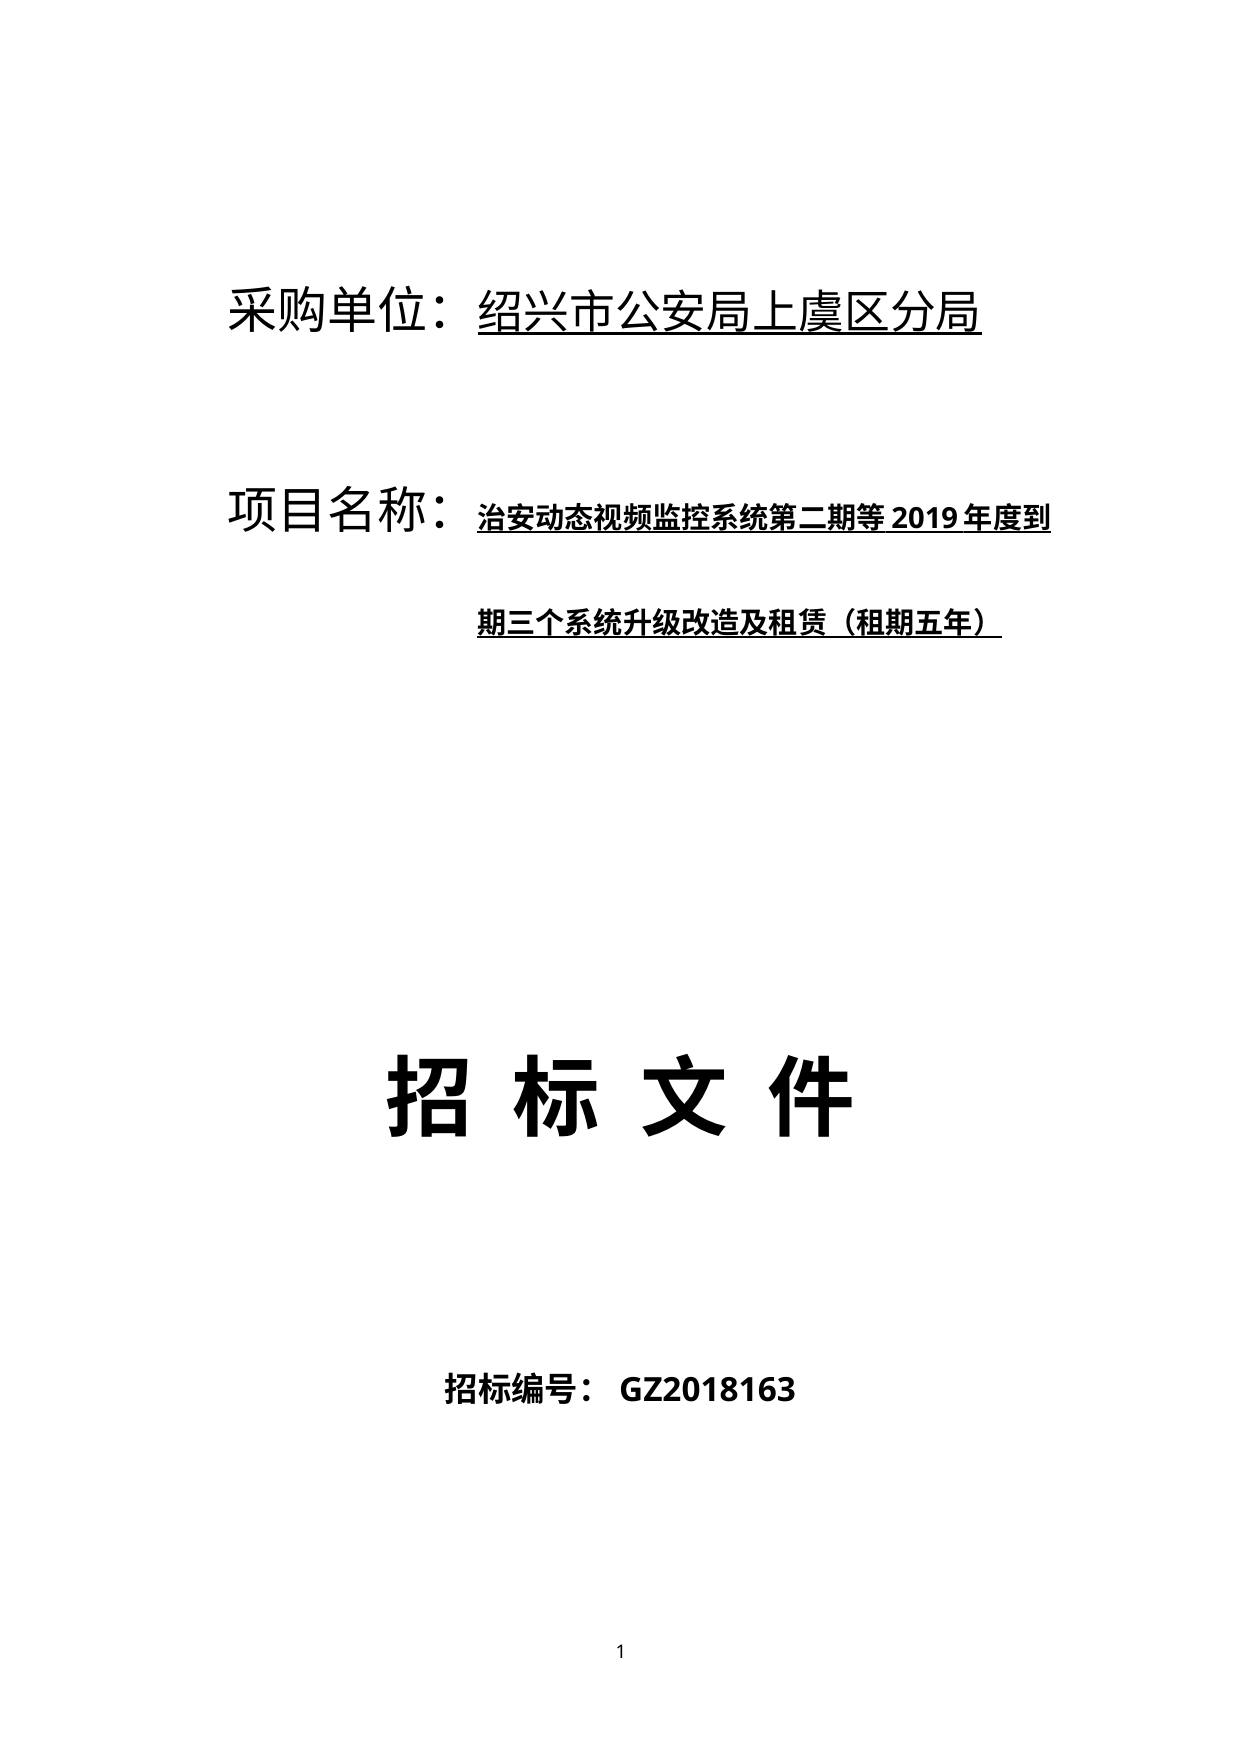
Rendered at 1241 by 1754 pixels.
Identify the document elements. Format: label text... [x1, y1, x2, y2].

text 项目名称：治安动态视频监控系统第二期等2019年度到期三个系统升级改造及租赁（租期五年） [227, 458, 1063, 653]
text 招标编号： GZ2018163 [177, 1354, 1063, 1419]
text 采购单位：绍兴市公安局上虞区分局 [177, 258, 1063, 356]
text 招 标 文 件 [177, 1027, 1063, 1157]
